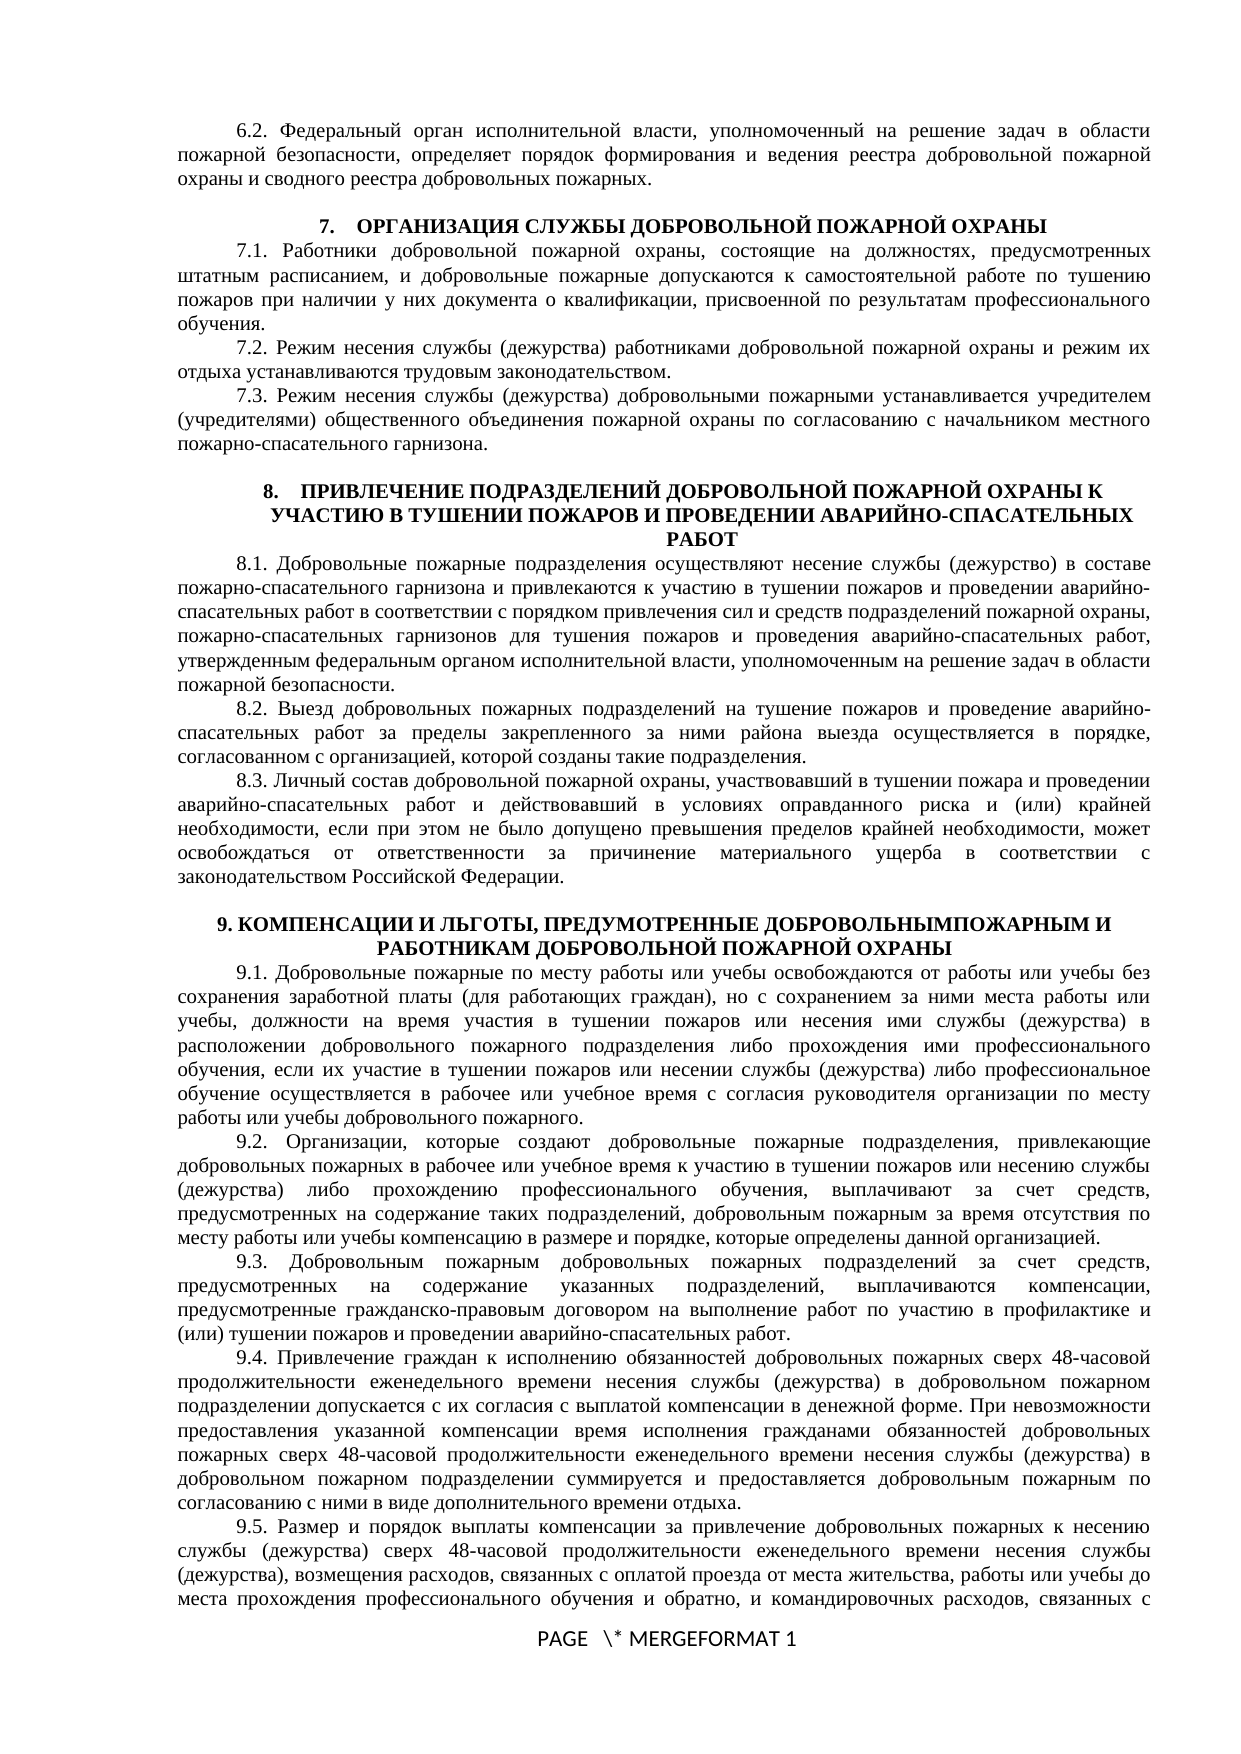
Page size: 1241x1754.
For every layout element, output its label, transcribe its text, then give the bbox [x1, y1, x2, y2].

text 9.4. Привлечение граждан к исполнению обязанностей добровольных пожарных сверх 48-часовой продолжительности еженедельного времени несения службы (дежурства) в добровольном пожарном подразделении допускается с их согласия с выплатой компенсации в денежной форме. При невозможности предоставления указанной компенсации время исполнения гражданами обязанностей добровольных пожарных сверх 48-часовой продолжительности еженедельного времени несения службы (дежурства) в добровольном пожарном подразделении суммируется и предоставляется добровольным пожарным по согласованию с ними в виде дополнительного времени отдыха. [177, 1345, 1152, 1514]
list ОРГАНИЗАЦИЯ СЛУЖБЫ ДОБРОВОЛЬНОЙ ПОЖАРНОЙ ОХРАНЫ [215, 214, 1152, 238]
list ПРИВЛЕЧЕНИЕ ПОДРАЗДЕЛЕНИЙ ДОБРОВОЛЬНОЙ ПОЖАРНОЙ ОХРАНЫ К УЧАСТИЮ В ТУШЕНИИ ПОЖАРОВ И ПРОВЕДЕНИИ АВАРИЙНО-СПАСАТЕЛЬНЫХ РАБОТ [215, 479, 1152, 551]
text 9.1. Добровольные пожарные по месту работы или учебы освобождаются от работы или учебы без сохранения заработной платы (для работающих граждан), но с сохранением за ними места работы или учебы, должности на время участия в тушении пожаров или несения ими службы (дежурства) в расположении добровольного пожарного подразделения либо прохождения ими профессионального обучения, если их участие в тушении пожаров или несении службы (дежурства) либо профессиональное обучение осуществляется в рабочее или учебное время с согласия руководителя организации по месту работы или учебы добровольного пожарного. [177, 960, 1152, 1129]
text 9.3. Добровольным пожарным добровольных пожарных подразделений за счет средств, предусмотренных на содержание указанных подразделений, выплачиваются компенсации, предусмотренные гражданско-правовым договором на выполнение работ по участию в профилактике и (или) тушении пожаров и проведении аварийно-спасательных работ. [177, 1249, 1152, 1345]
text 6.2. Федеральный орган исполнительной власти, уполномоченный на решение задач в области пожарной безопасности, определяет порядок формирования и ведения реестра добровольной пожарной охраны и сводного реестра добровольных пожарных. [177, 118, 1152, 190]
text 7.1. Работники добровольной пожарной охраны, состоящие на должностях, предусмотренных штатным расписанием, и добровольные пожарные допускаются к самостоятельной работе по тушению пожаров при наличии у них документа о квалификации, присвоенной по результатам профессионального обучения. [177, 238, 1152, 335]
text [177, 1514, 1152, 1610]
text 9. КОМПЕНСАЦИИ И ЛЬГОТЫ, ПРЕДУМОТРЕННЫЕ ДОБРОВОЛЬНЫМПОЖАРНЫМ И РАБОТНИКАМ ДОБРОВОЛЬНОЙ ПОЖАРНОЙ ОХРАНЫ [177, 912, 1152, 960]
text 8.3. Личный состав добровольной пожарной охраны, участвовавший в тушении пожара и проведении аварийно-спасательных работ и действовавший в условиях оправданного риска и (или) крайней необходимости, если при этом не было допущено превышения пределов крайней необходимости, может освобождаться от ответственности за причинение материального ущерба в соответствии с законодательством Российской Федерации. [177, 768, 1152, 888]
text 9.2. Организации, которые создают добровольные пожарные подразделения, привлекающие добровольных пожарных в рабочее или учебное время к участию в тушении пожаров или несению службы (дежурства) либо прохождению профессионального обучения, выплачивают за счет средств, предусмотренных на содержание таких подразделений, добровольным пожарным за время отсутствия по месту работы или учебы компенсацию в размере и порядке, которые определены данной организацией. [177, 1129, 1152, 1249]
text 8.1. Добровольные пожарные подразделения осуществляют несение службы (дежурство) в составе пожарно-спасательного гарнизона и привлекаются к участию в тушении пожаров и проведении аварийно-спасательных работ в соответствии с порядком привлечения сил и средств подразделений пожарной охраны, пожарно-спасательных гарнизонов для тушения пожаров и проведения аварийно-спасательных работ, утвержденным федеральным органом исполнительной власти, уполномоченным на решение задач в области пожарной безопасности. [177, 551, 1152, 696]
text 7.3. Режим несения службы (дежурства) добровольными пожарными устанавливается учредителем (учредителями) общественного объединения пожарной охраны по согласованию с начальником местного пожарно-спасательного гарнизона. [177, 383, 1152, 455]
text 7.2. Режим несения службы (дежурства) работниками добровольной пожарной охраны и режим их отдыха устанавливаются трудовым законодательством. [177, 335, 1152, 383]
text 8.2. Выезд добровольных пожарных подразделений на тушение пожаров и проведение аварийно-спасательных работ за пределы закрепленного за ними района выезда осуществляется в порядке, согласованном с организацией, которой созданы такие подразделения. [177, 696, 1152, 768]
